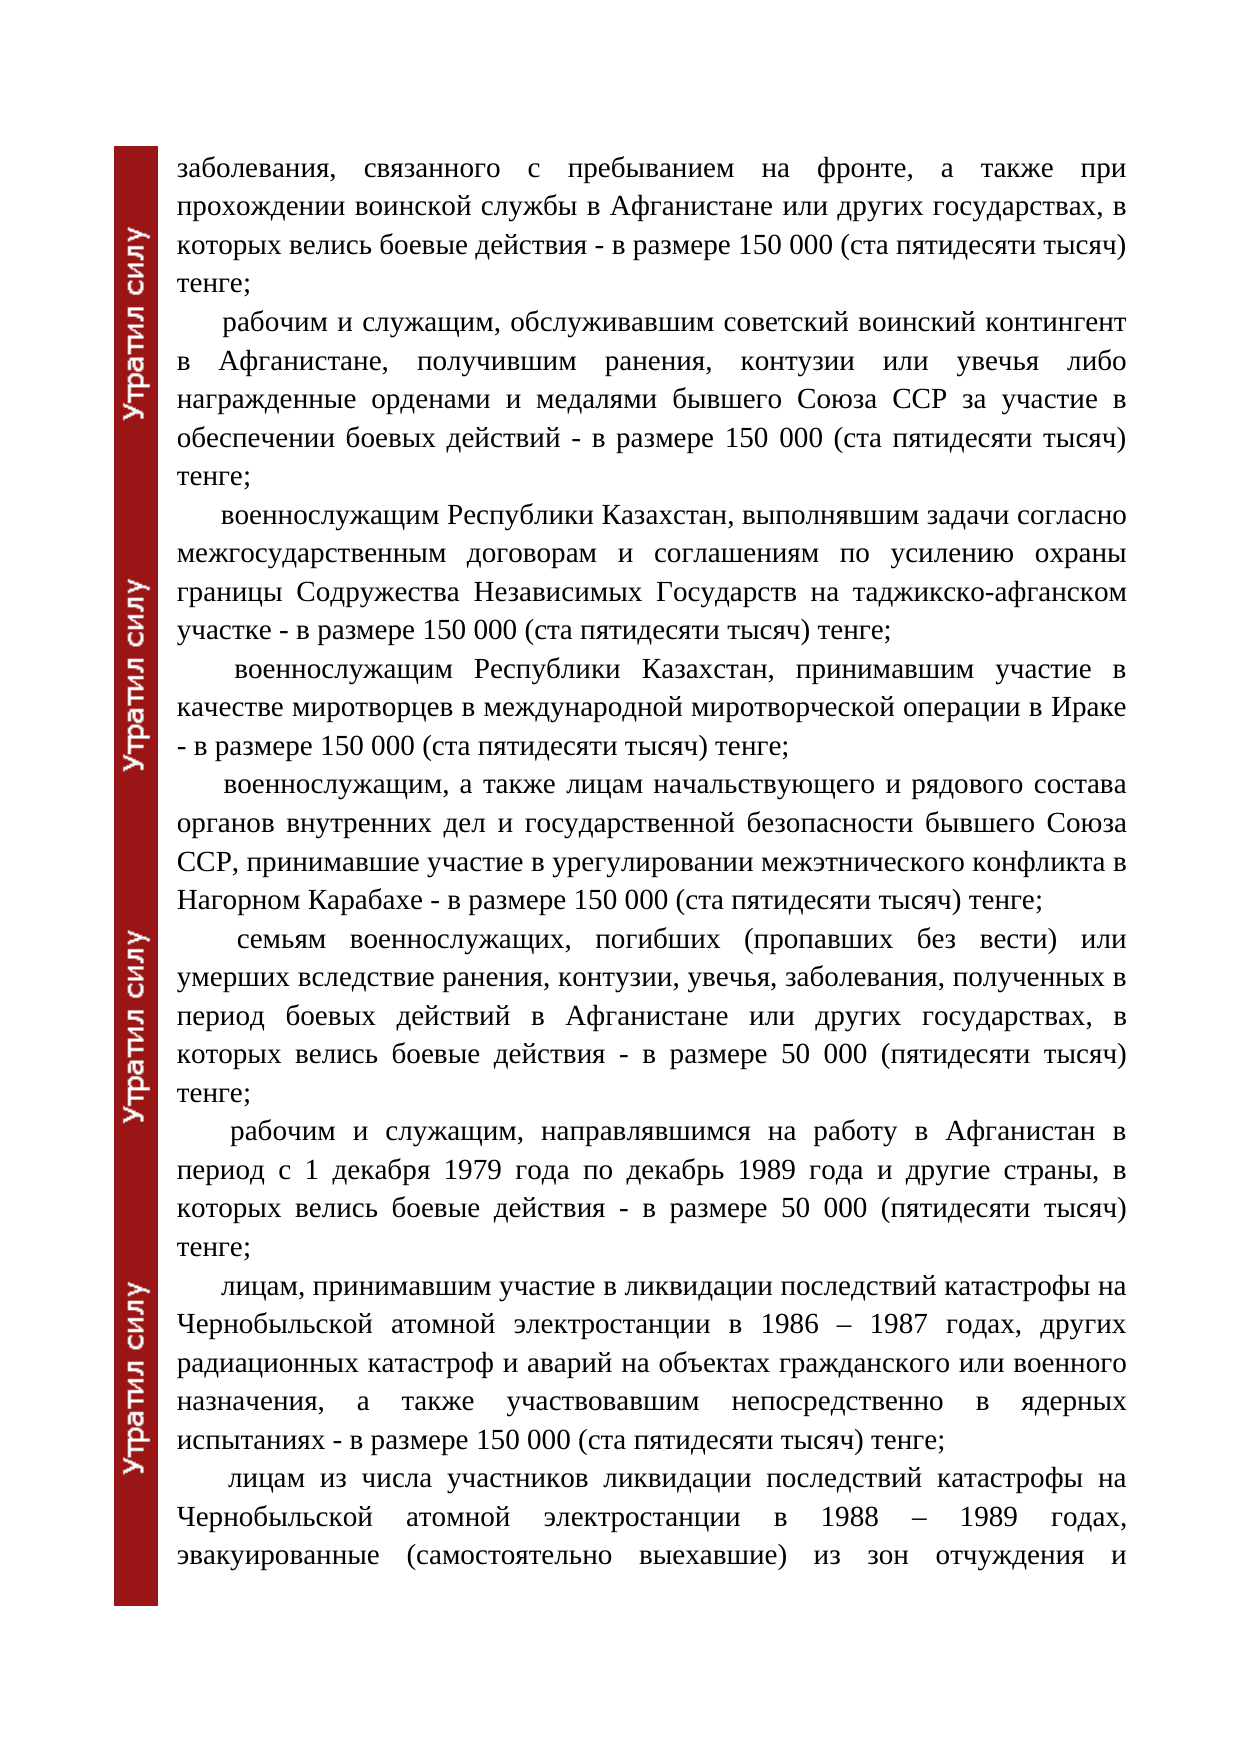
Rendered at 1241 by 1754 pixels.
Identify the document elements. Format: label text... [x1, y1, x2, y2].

picture [114, 492, 158, 497]
picture [114, 1108, 158, 1113]
picture [114, 762, 158, 767]
picture [114, 1263, 158, 1268]
picture [114, 299, 158, 304]
text рабочим и служащим, направлявшимся на работу в Афганистан в период с 1 декабря 1979 года по декабрь 1989 года и другие страны, в которых велись боевые действия - в размере 50 000 (пятидесяти тысяч) тенге; [112, 1113, 1128, 1263]
picture [114, 146, 158, 150]
text военнослужащим Республики Казахстан, принимавшим участие в качестве миротворцев в международной миротворческой операции в Ираке - в размере 150 000 (ста пятидесяти тысяч) тенге; [112, 651, 1128, 762]
text лицам, принимавшим участие в ликвидации последствий катастрофы на Чернобыльской атомной электростанции в 1986 – 1987 годах, других радиационных катастроф и аварий на объектах гражданского или военного назначения, а также участвовавшим непосредственно в ядерных испытаниях - в размере 150 000 (ста пятидесяти тысяч) тенге; [112, 1268, 1128, 1455]
picture [114, 646, 158, 651]
picture [114, 916, 158, 921]
picture [114, 1455, 158, 1460]
text военнослужащим, а также лицам начальствующего и рядового состава органов внутренних дел и государственной безопасности бывшего Союза ССР, принимавшие участие в урегулировании межэтнического конфликта в Нагорном Карабахе - в размере 150 000 (ста пятидесяти тысяч) тенге; [112, 767, 1128, 916]
text семьям военнослужащих, погибших (пропавших без вести) или умерших вследствие ранения, контузии, увечья, заболевания, полученных в период боевых действий в Афганистане или других государствах, в которых велись боевые действия - в размере 50 000 (пятидесяти тысяч) тенге; [112, 921, 1128, 1108]
text рабочим и служащим, обслуживавшим советский воинский контингент в Афганистане, получившим ранения, контузии или увечья либо награжденные орденами и медалями бывшего Союза ССР за участие в обеспечении боевых действий - в размере 150 000 (ста пятидесяти тысяч) тенге; [112, 304, 1128, 492]
text военнослужащим Республики Казахстан, выполнявшим задачи согласно межгосударственным договорам и соглашениям по усилению охраны границы Содружества Независимых Государств на таджикско-афганском участке - в размере 150 000 (ста пятидесяти тысяч) тенге; [112, 497, 1128, 646]
picture [114, 1571, 158, 1606]
